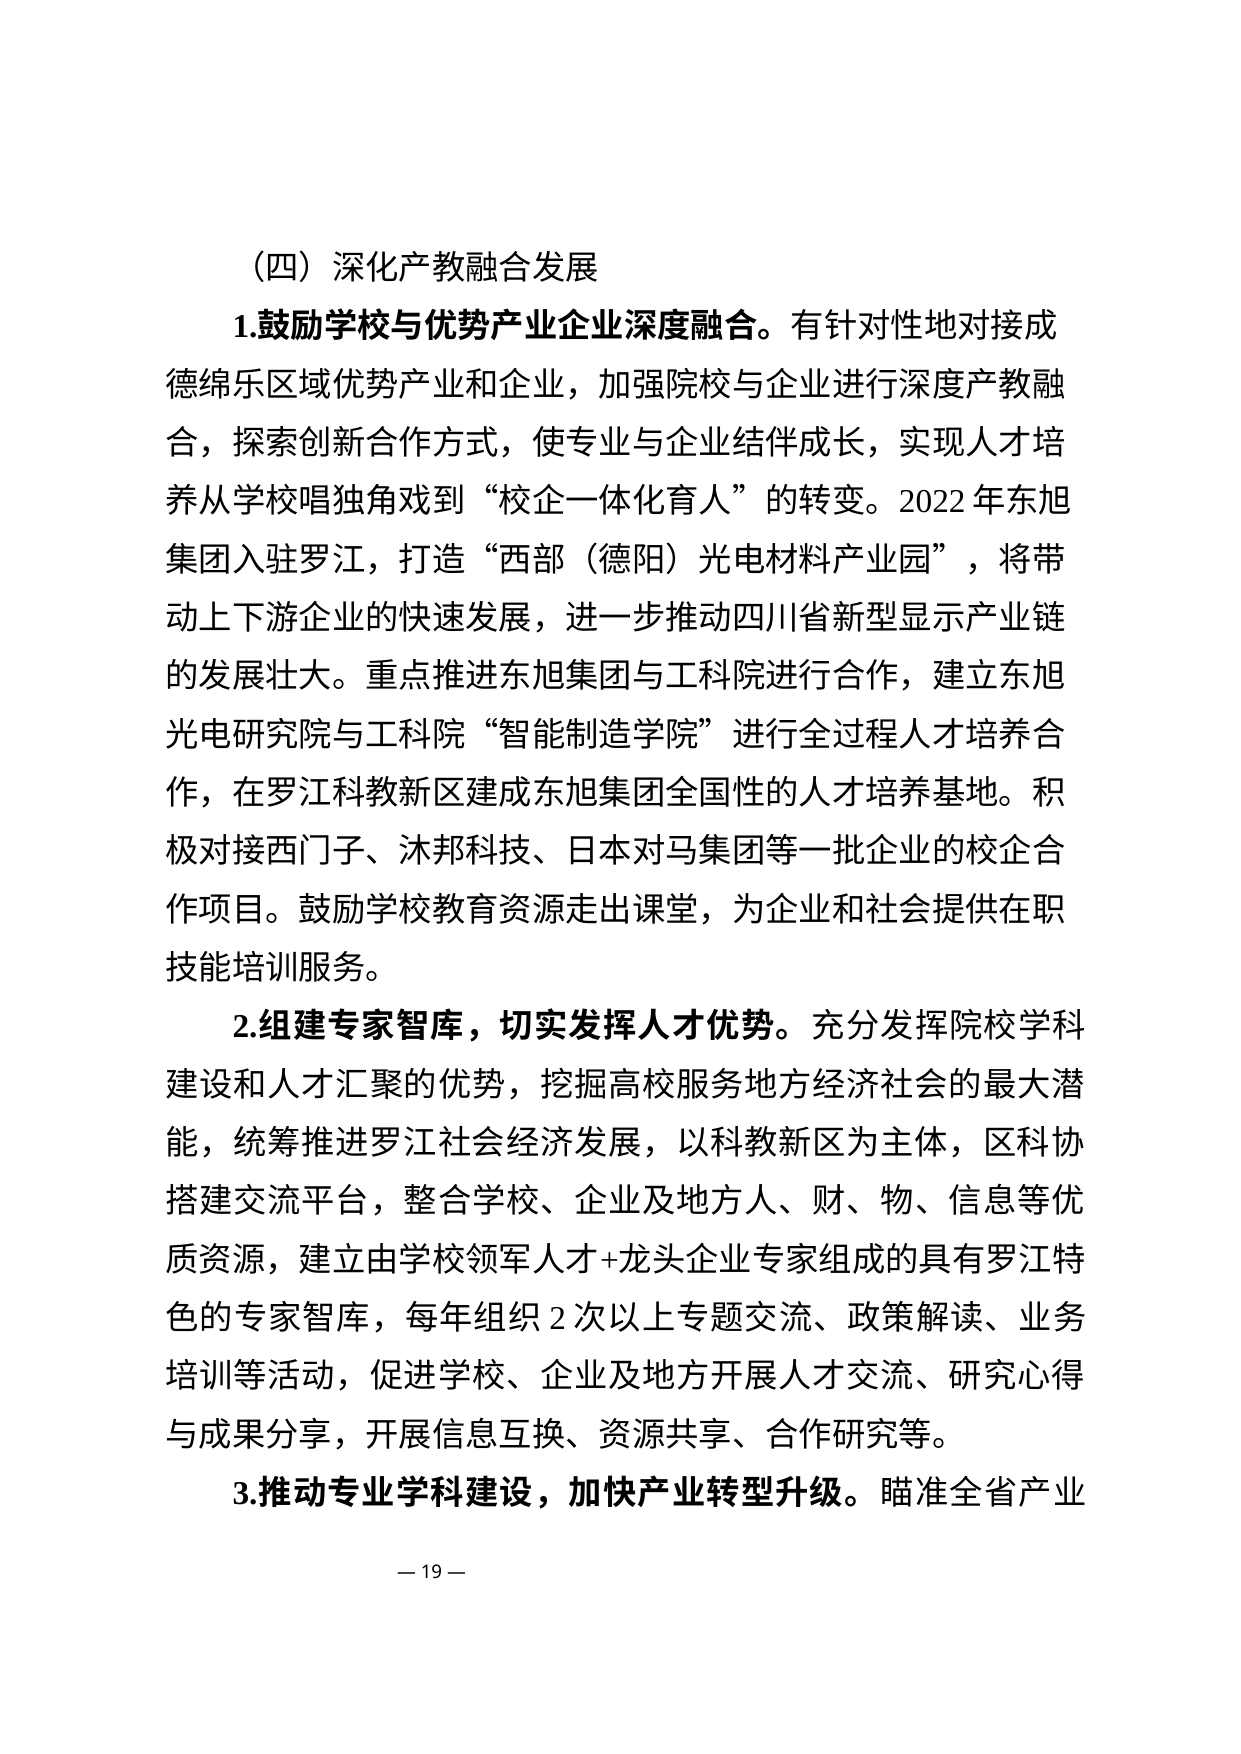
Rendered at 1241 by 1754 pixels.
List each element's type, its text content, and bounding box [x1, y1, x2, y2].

text 2.组建专家智库，切实发挥人才优势。充分发挥院校学科建设和人才汇聚的优势，挖掘高校服务地方经济社会的最大潜能，统筹推进罗江社会经济发展，以科教新区为主体，区科协搭建交流平台，整合学校、企业及地方人、财、物、信息等优质资源，建立由学校领军人才+龙头企业专家组成的具有罗江特色的专家智库，每年组织2次以上专题交流、政策解读、业务培训等活动，促进学校、企业及地方开展人才交流、研究心得与成果分享，开展信息互换、资源共享、合作研究等。 [165, 991, 1087, 1458]
text （四）深化产教融合发展 [165, 233, 1087, 291]
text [165, 1458, 1087, 1516]
text 1.鼓励学校与优势产业企业深度融合。有针对性地对接成德绵乐区域优势产业和企业，加强院校与企业进行深度产教融合，探索创新合作方式，使专业与企业结伴成长，实现人才培养从学校唱独角戏到“校企一体化育人”的转变。2022年东旭集团入驻罗江，打造“西部（德阳）光电材料产业园”，将带动上下游企业的快速发展，进一步推动四川省新型显示产业链的发展壮大。重点推进东旭集团与工科院进行合作，建立东旭光电研究院与工科院“智能制造学院”进行全过程人才培养合作，在罗江科教新区建成东旭集团全国性的人才培养基地。积极对接西门子、沐邦科技、日本对马集团等一批企业的校企合作项目。鼓励学校教育资源走出课堂，为企业和社会提供在职技能培训服务。 [165, 291, 1087, 991]
